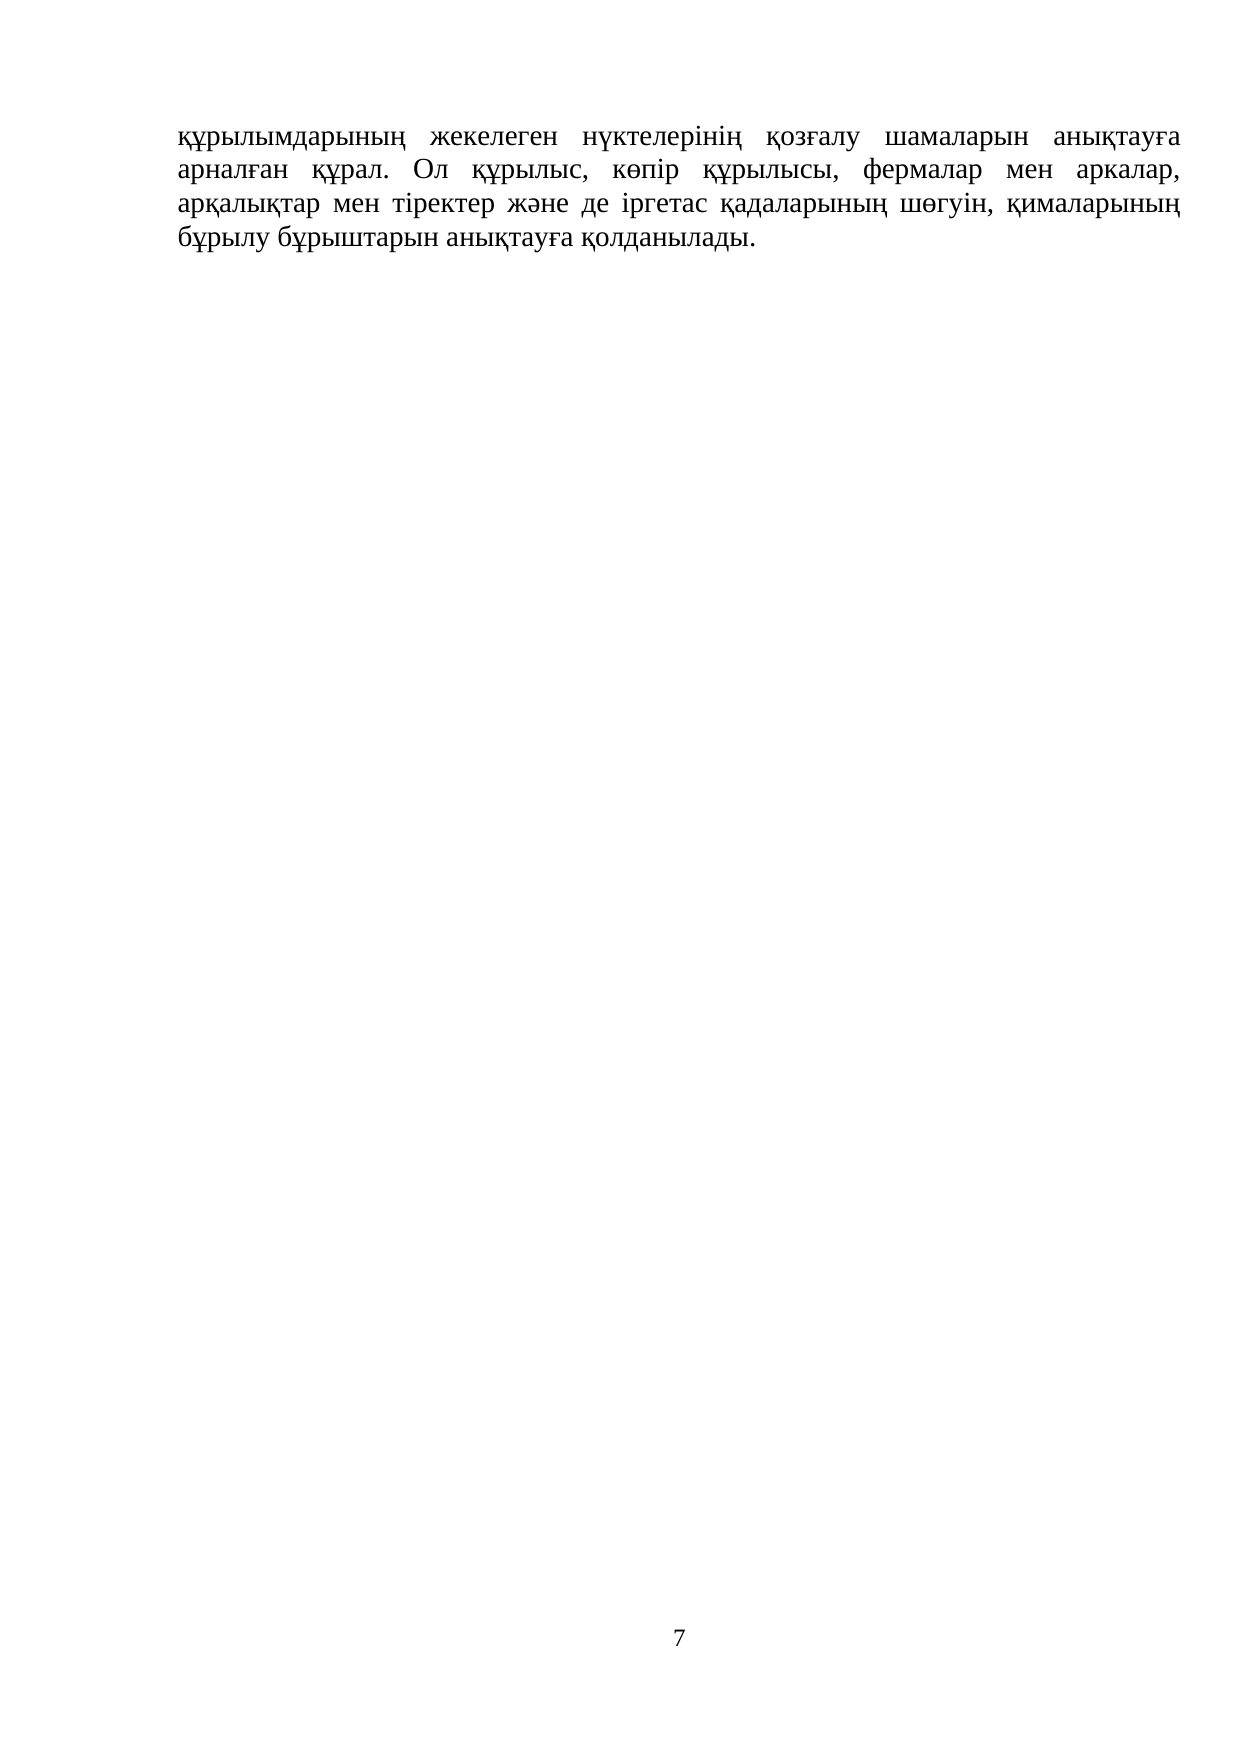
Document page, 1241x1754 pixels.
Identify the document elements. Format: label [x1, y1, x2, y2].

text [177, 118, 1181, 252]
